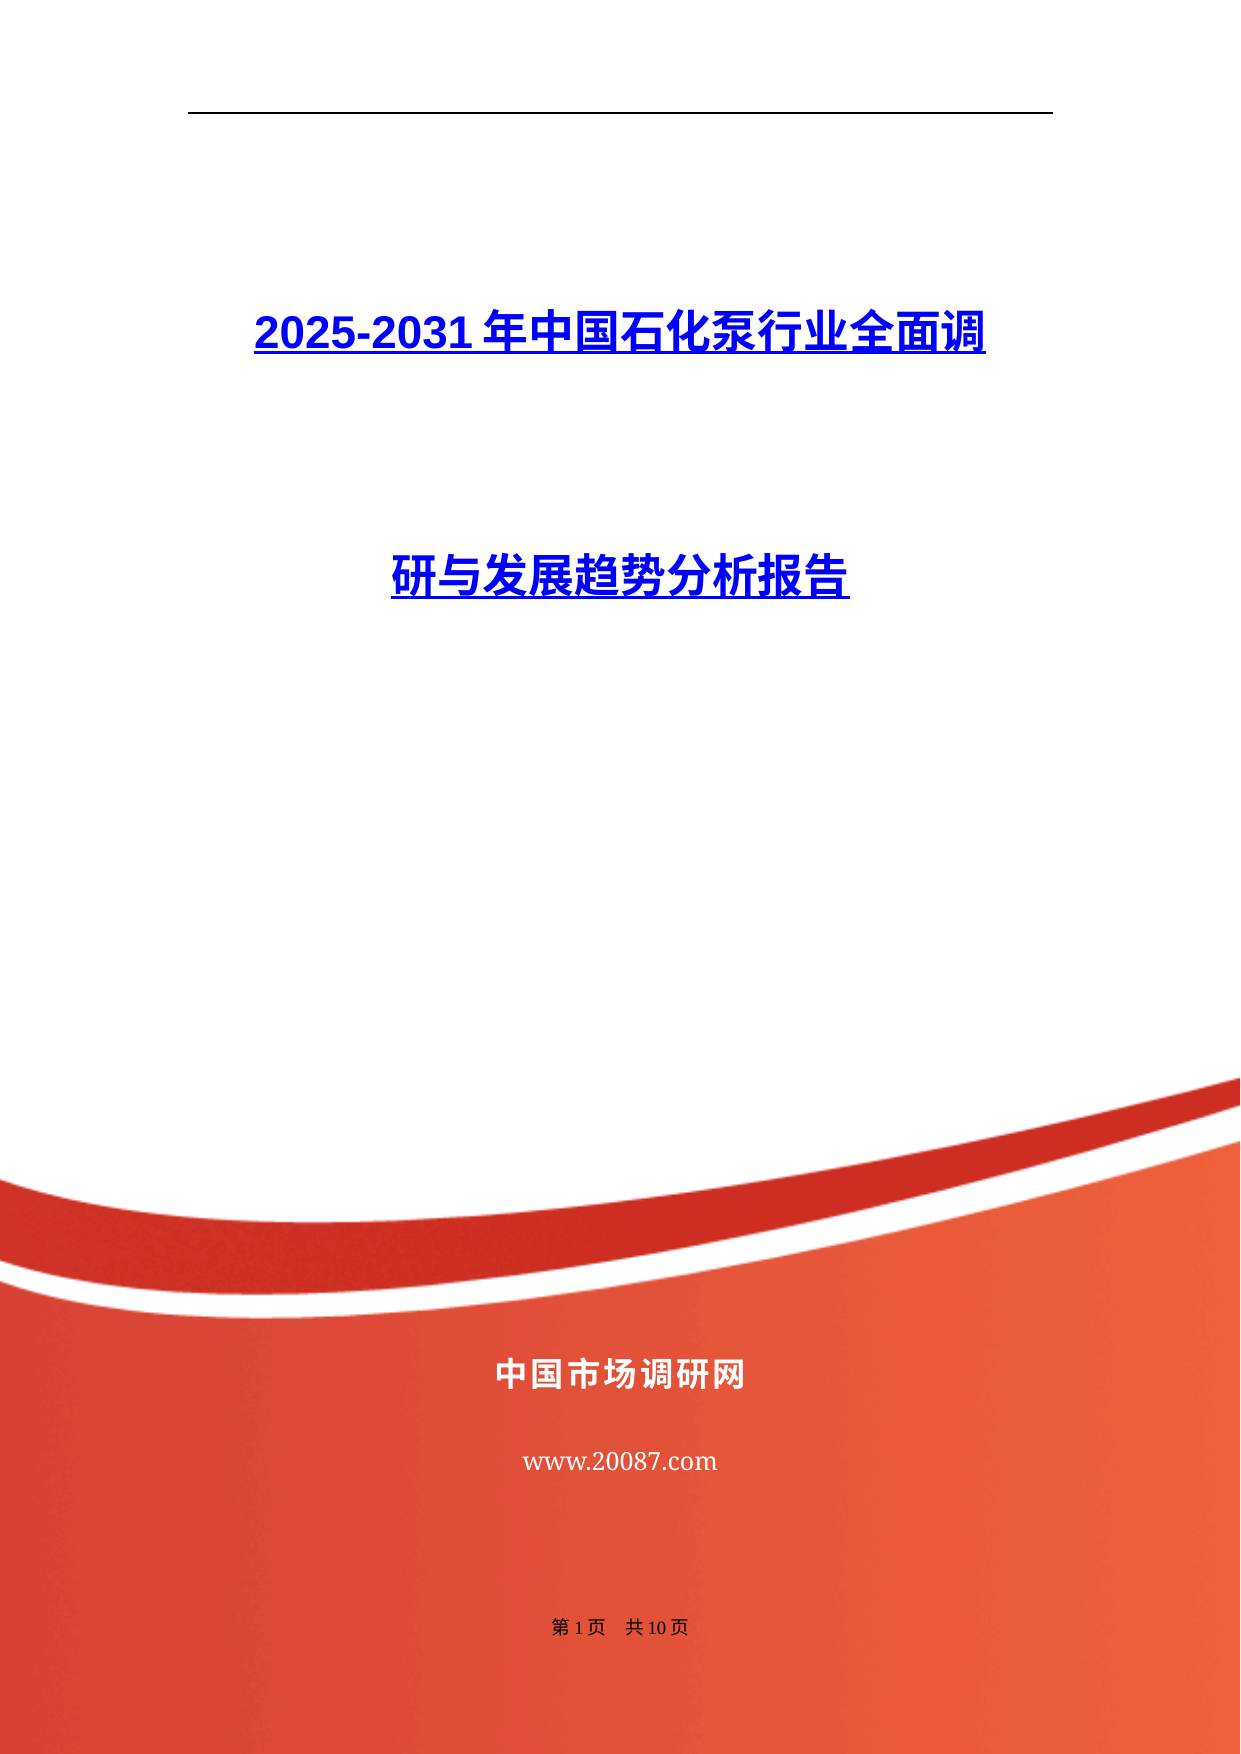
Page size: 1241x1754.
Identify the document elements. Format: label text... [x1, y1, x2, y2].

text www.20087.com [187, 1428, 1053, 1493]
picture [0, 1006, 1241, 1754]
subtitle 中国市场调研网 [187, 1339, 1053, 1404]
table_header 2025-2031年中国石化泵行业全面调研与发展趋势分析报告 [188, 207, 1053, 773]
